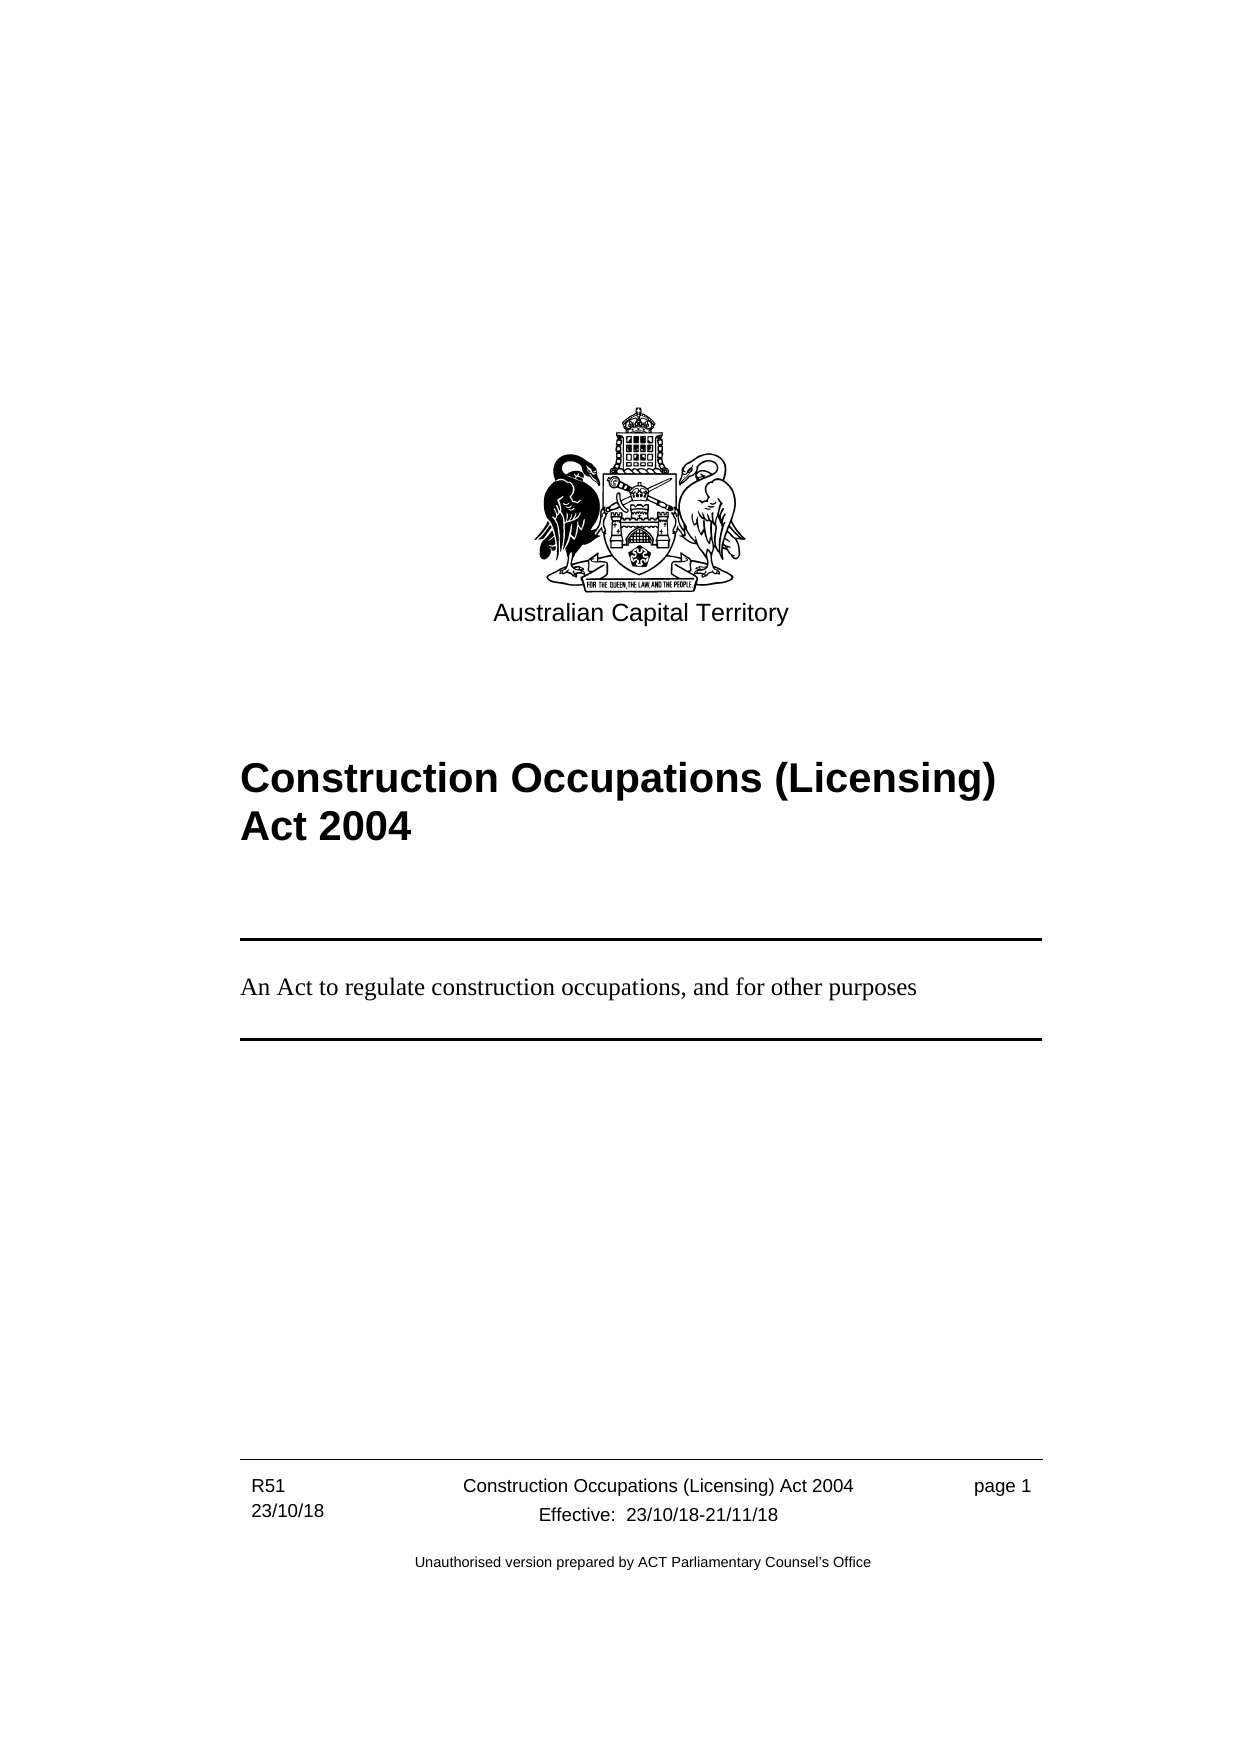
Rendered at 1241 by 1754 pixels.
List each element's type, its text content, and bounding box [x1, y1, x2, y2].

text Construction Occupations (Licensing) Act 2004 [240, 753, 1042, 849]
title An Act to regulate construction occupations, and for other purposes [240, 972, 1042, 1001]
picture [531, 403, 751, 598]
text Australian Capital Territory [240, 598, 1042, 626]
